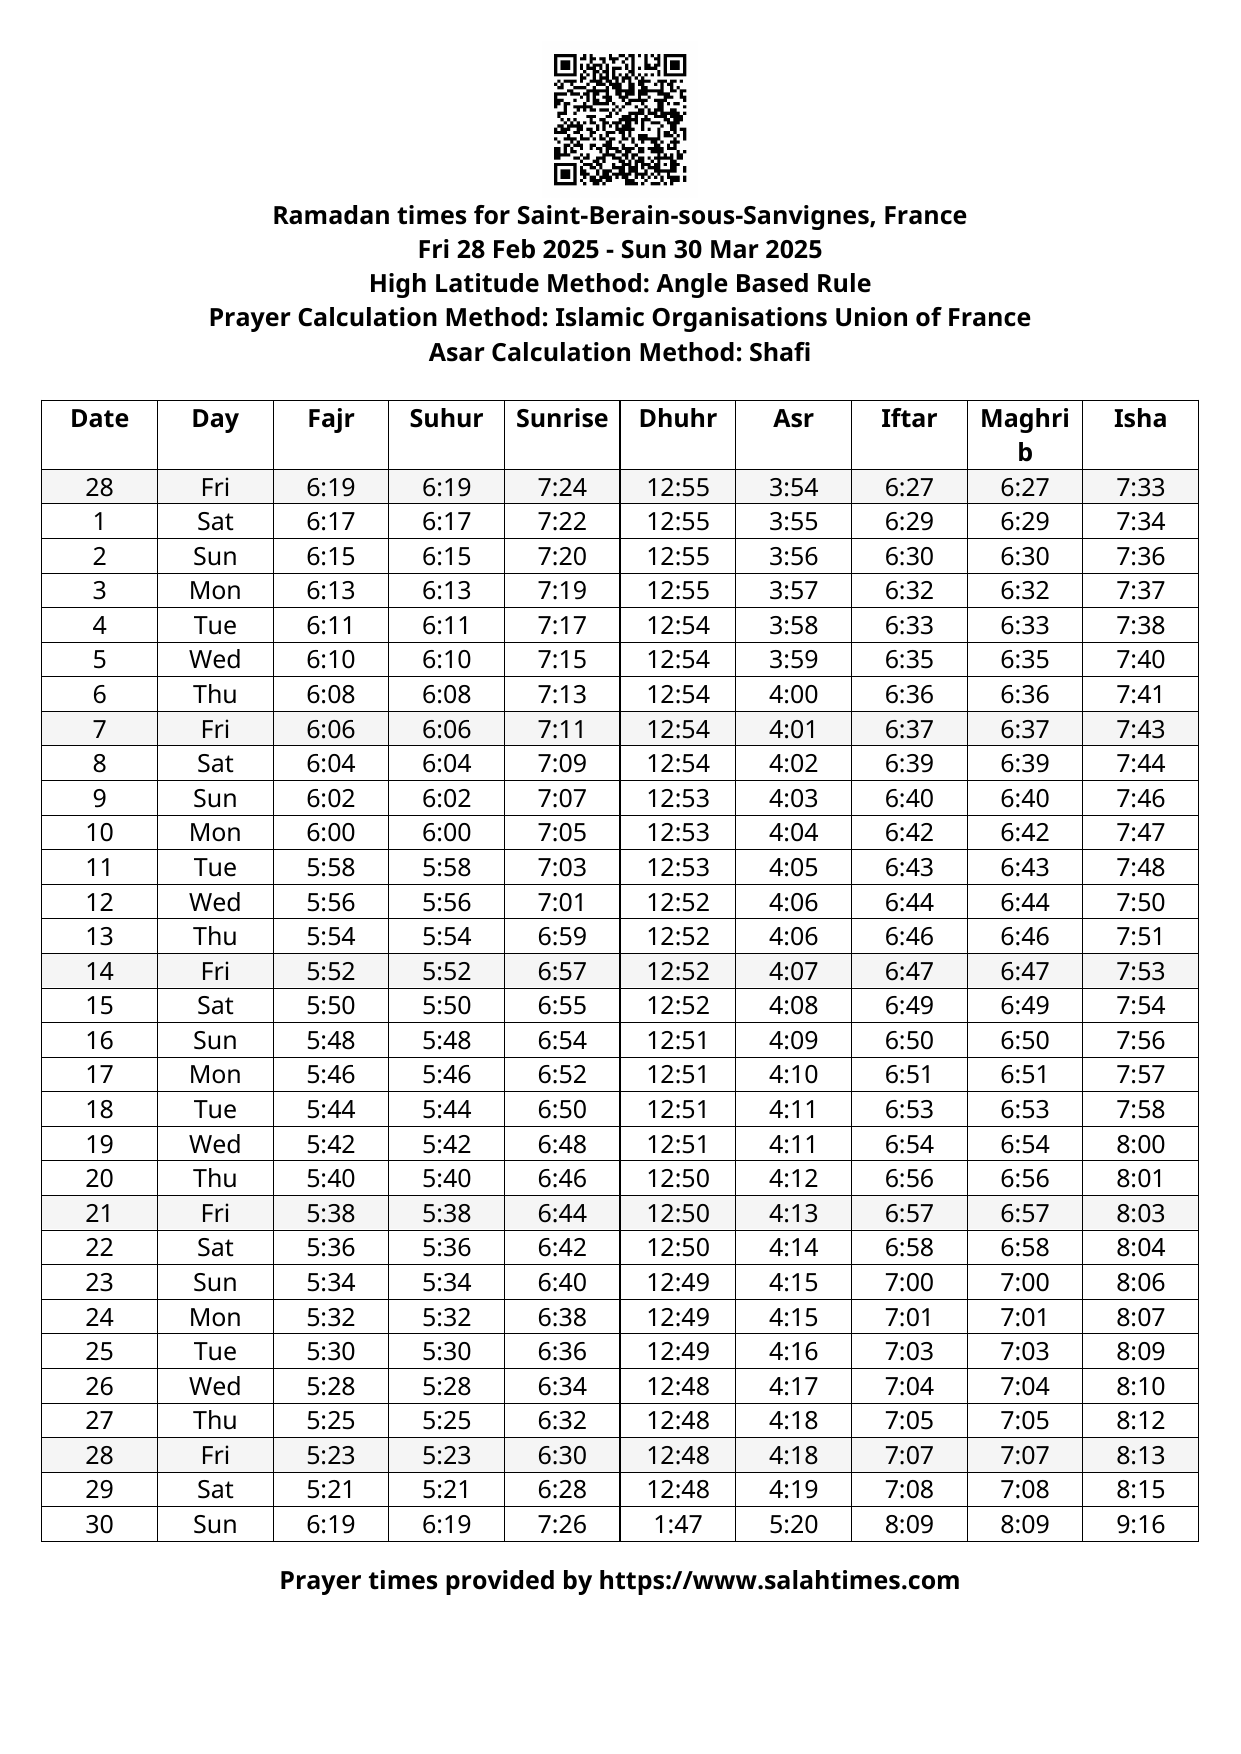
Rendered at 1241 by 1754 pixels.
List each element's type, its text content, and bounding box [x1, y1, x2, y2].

table_cell 12:53 [621, 850, 735, 884]
table_cell 12:51 [621, 1127, 735, 1160]
table_cell 6:02 [389, 781, 504, 814]
table_cell 3:56 [736, 539, 851, 572]
table_cell 7:40 [1083, 643, 1198, 676]
table_cell 4:03 [736, 781, 851, 814]
table_cell 8:01 [1083, 1161, 1198, 1195]
table_cell 9 [42, 781, 157, 814]
table_cell 7:56 [1083, 1023, 1198, 1057]
table_cell 6:42 [968, 816, 1082, 849]
table_cell 6:58 [852, 1231, 967, 1264]
table_header Isha [1083, 401, 1198, 469]
table_cell Sat [158, 504, 273, 538]
table_cell 7:26 [505, 1507, 619, 1541]
table_cell 21 [42, 1196, 157, 1229]
table_cell Sat [158, 1473, 273, 1506]
table_cell 6:39 [852, 746, 967, 780]
table_cell 12:54 [621, 746, 735, 780]
table_cell 6 [42, 677, 157, 711]
table_cell 5:34 [389, 1265, 504, 1299]
table_cell 7:47 [1083, 816, 1198, 849]
table_cell 6:34 [505, 1369, 619, 1402]
table_cell 7:09 [505, 746, 619, 780]
table_cell 8 [42, 746, 157, 780]
table_cell 7:01 [852, 1300, 967, 1333]
table_cell 4:18 [736, 1404, 851, 1437]
table_cell 12:51 [621, 1092, 735, 1126]
table_cell 6:57 [968, 1196, 1082, 1229]
table_cell 7:34 [1083, 504, 1198, 538]
table_header Asr [736, 401, 851, 469]
table_header Iftar [852, 401, 967, 469]
table_cell 8:04 [1083, 1231, 1198, 1264]
table_cell 4:11 [736, 1092, 851, 1126]
table_cell 8:09 [968, 1507, 1082, 1541]
table_cell 6:53 [852, 1092, 967, 1126]
table_cell Mon [158, 1058, 273, 1091]
table_cell 7:53 [1083, 954, 1198, 987]
table_cell 8:10 [1083, 1369, 1198, 1402]
table_cell 6:17 [389, 504, 504, 538]
table_cell 6:39 [968, 746, 1082, 780]
picture [542, 41, 699, 198]
table_cell 12:52 [621, 989, 735, 1022]
table_cell 7:19 [505, 574, 619, 607]
table_cell 12:54 [621, 712, 735, 745]
table_cell 4:12 [736, 1161, 851, 1195]
table_cell 5:28 [274, 1369, 388, 1402]
table_cell 12:50 [621, 1231, 735, 1264]
table_cell 6:29 [852, 504, 967, 538]
table_cell 6:37 [968, 712, 1082, 745]
table_cell 5:40 [389, 1161, 504, 1195]
table_cell 6:29 [968, 504, 1082, 538]
table_cell 5:30 [274, 1334, 388, 1368]
table_cell 5:52 [389, 954, 504, 987]
table_cell 12:50 [621, 1161, 735, 1195]
table_cell 7:03 [852, 1334, 967, 1368]
table_cell 5:46 [389, 1058, 504, 1091]
table_cell 5:23 [389, 1438, 504, 1472]
table_cell 12:48 [621, 1473, 735, 1506]
table_cell 7:11 [505, 712, 619, 745]
table_cell 8:06 [1083, 1265, 1198, 1299]
table_cell 12:50 [621, 1196, 735, 1229]
table_cell 6:33 [852, 608, 967, 642]
table_cell 5:38 [389, 1196, 504, 1229]
table_cell 7:20 [505, 539, 619, 572]
table_cell 5:44 [274, 1092, 388, 1126]
table_cell 5:25 [274, 1404, 388, 1437]
table_cell 6:17 [274, 504, 388, 538]
table_cell 13 [42, 919, 157, 953]
table_cell 5:58 [389, 850, 504, 884]
text Ramadan times for Saint-Berain-sous-Sanvignes, France [42, 198, 1198, 232]
table_cell 5:44 [389, 1092, 504, 1126]
table_cell 5:38 [274, 1196, 388, 1229]
table_cell 7:05 [968, 1404, 1082, 1437]
table_cell 7:58 [1083, 1092, 1198, 1126]
table_cell Mon [158, 574, 273, 607]
table_cell 6:46 [968, 919, 1082, 953]
table_cell 5:30 [389, 1334, 504, 1368]
table_cell 5:23 [274, 1438, 388, 1472]
table_cell 4:09 [736, 1023, 851, 1057]
table_cell 6:44 [852, 885, 967, 918]
table_cell Thu [158, 919, 273, 953]
table_cell 6:00 [389, 816, 504, 849]
table_cell 6:42 [505, 1231, 619, 1264]
table_cell 12:55 [621, 504, 735, 538]
table_cell 7:51 [1083, 919, 1198, 953]
table_cell Tue [158, 1334, 273, 1368]
table_cell 6:44 [505, 1196, 619, 1229]
table_cell 24 [42, 1300, 157, 1333]
table_cell 6:43 [968, 850, 1082, 884]
table_cell Wed [158, 1369, 273, 1402]
table_cell 5:36 [389, 1231, 504, 1264]
table_cell 6:30 [968, 539, 1082, 572]
table_cell 4:08 [736, 989, 851, 1022]
table_cell 7:38 [1083, 608, 1198, 642]
table_cell 29 [42, 1473, 157, 1506]
table_cell 8:13 [1083, 1438, 1198, 1472]
table_cell 6:36 [505, 1334, 619, 1368]
table_cell 12:54 [621, 643, 735, 676]
table_cell 3:55 [736, 504, 851, 538]
table_cell 30 [42, 1507, 157, 1541]
table_cell 12:49 [621, 1334, 735, 1368]
table_cell 4:18 [736, 1438, 851, 1472]
table_header Fajr [274, 401, 388, 469]
table_cell 12:53 [621, 816, 735, 849]
table_cell 16 [42, 1023, 157, 1057]
table_cell 6:10 [389, 643, 504, 676]
table_cell 3 [42, 574, 157, 607]
table_cell 6:13 [389, 574, 504, 607]
table_cell 1 [42, 504, 157, 538]
table_cell 6:49 [852, 989, 967, 1022]
table_cell 6:56 [968, 1161, 1082, 1195]
table_cell 4:04 [736, 816, 851, 849]
table_cell Wed [158, 1127, 273, 1160]
table_cell 11 [42, 850, 157, 884]
table_cell 5:54 [389, 919, 504, 953]
table_cell 5:58 [274, 850, 388, 884]
table_cell 6:02 [274, 781, 388, 814]
table_cell Sat [158, 1231, 273, 1264]
table_cell 6:40 [852, 781, 967, 814]
table_cell 6:30 [505, 1438, 619, 1472]
table_cell 4:14 [736, 1231, 851, 1264]
table_cell 4:06 [736, 885, 851, 918]
table_cell 10 [42, 816, 157, 849]
table_cell 6:37 [852, 712, 967, 745]
table_cell 5:25 [389, 1404, 504, 1437]
table_cell 4:11 [736, 1127, 851, 1160]
table_cell Sat [158, 989, 273, 1022]
table_cell 5:50 [274, 989, 388, 1022]
table_cell 6:35 [852, 643, 967, 676]
table_cell 3:57 [736, 574, 851, 607]
table_cell 5:32 [389, 1300, 504, 1333]
table_cell 5:21 [389, 1473, 504, 1506]
table_cell 6:46 [852, 919, 967, 953]
table_cell 12:52 [621, 885, 735, 918]
table_cell 7:33 [1083, 470, 1198, 503]
table_cell 5:56 [389, 885, 504, 918]
table_cell 14 [42, 954, 157, 987]
table_cell 6:50 [968, 1023, 1082, 1057]
table_cell 2 [42, 539, 157, 572]
table_cell 5:40 [274, 1161, 388, 1195]
table_cell 3:54 [736, 470, 851, 503]
table_cell 6:54 [505, 1023, 619, 1057]
table_cell Thu [158, 677, 273, 711]
table_cell 7:03 [968, 1334, 1082, 1368]
table_cell 22 [42, 1231, 157, 1264]
table_cell 25 [42, 1334, 157, 1368]
table_cell 7:43 [1083, 712, 1198, 745]
table_cell 6:44 [968, 885, 1082, 918]
table_cell 7:17 [505, 608, 619, 642]
table_cell 6:32 [852, 574, 967, 607]
table_cell 6:11 [274, 608, 388, 642]
table_cell 6:35 [968, 643, 1082, 676]
table_cell 7:50 [1083, 885, 1198, 918]
table_cell 7:22 [505, 504, 619, 538]
table_cell 23 [42, 1265, 157, 1299]
table_cell 12:48 [621, 1404, 735, 1437]
table_cell 4:16 [736, 1334, 851, 1368]
table_cell 7:04 [968, 1369, 1082, 1402]
table_cell 8:00 [1083, 1127, 1198, 1160]
table_cell 6:00 [274, 816, 388, 849]
table_cell 5:48 [389, 1023, 504, 1057]
table_cell 6:50 [852, 1023, 967, 1057]
table_cell 6:13 [274, 574, 388, 607]
table_cell 7:03 [505, 850, 619, 884]
table_cell 4:07 [736, 954, 851, 987]
table_cell 20 [42, 1161, 157, 1195]
table_cell 5:32 [274, 1300, 388, 1333]
table_cell 7:00 [852, 1265, 967, 1299]
table_cell 7 [42, 712, 157, 745]
table_cell Tue [158, 1092, 273, 1126]
table_cell 7:07 [505, 781, 619, 814]
table_cell Fri [158, 954, 273, 987]
table_cell Mon [158, 816, 273, 849]
table_cell Fri [158, 1438, 273, 1472]
table_cell 6:10 [274, 643, 388, 676]
table_cell Tue [158, 850, 273, 884]
table_cell 7:05 [505, 816, 619, 849]
table_cell 7:08 [852, 1473, 967, 1506]
table_cell 7:00 [968, 1265, 1082, 1299]
table_cell Sun [158, 1265, 273, 1299]
table_cell 28 [42, 470, 157, 503]
table_cell 3:58 [736, 608, 851, 642]
table_cell 4:19 [736, 1473, 851, 1506]
table_cell Sun [158, 1023, 273, 1057]
table_cell 5:34 [274, 1265, 388, 1299]
table_cell 17 [42, 1058, 157, 1091]
table_cell 8:15 [1083, 1473, 1198, 1506]
table_cell 4:02 [736, 746, 851, 780]
table_cell 6:19 [274, 1507, 388, 1541]
table_cell 7:37 [1083, 574, 1198, 607]
table_cell Sun [158, 1507, 273, 1541]
table_header Suhur [389, 401, 504, 469]
table_cell 3:59 [736, 643, 851, 676]
table_cell 6:38 [505, 1300, 619, 1333]
table_cell 7:48 [1083, 850, 1198, 884]
table_cell 4:10 [736, 1058, 851, 1091]
table_cell 7:07 [968, 1438, 1082, 1472]
table_cell 5:36 [274, 1231, 388, 1264]
table_cell 5:46 [274, 1058, 388, 1091]
table_cell 7:05 [852, 1404, 967, 1437]
table_cell 1:47 [621, 1507, 735, 1541]
table_cell 6:52 [505, 1058, 619, 1091]
table_cell 8:12 [1083, 1404, 1198, 1437]
table_cell 5:48 [274, 1023, 388, 1057]
table_cell 4:06 [736, 919, 851, 953]
table_cell 8:09 [1083, 1334, 1198, 1368]
table_cell 4:15 [736, 1265, 851, 1299]
table_cell 12 [42, 885, 157, 918]
table_cell 12:48 [621, 1438, 735, 1472]
table_cell 7:13 [505, 677, 619, 711]
table_cell 7:36 [1083, 539, 1198, 572]
table_cell Sun [158, 539, 273, 572]
text Prayer Calculation Method: Islamic Organisations Union of France [42, 300, 1198, 334]
table_cell 7:41 [1083, 677, 1198, 711]
table_cell 5:20 [736, 1507, 851, 1541]
table_cell 6:11 [389, 608, 504, 642]
table_cell Thu [158, 1404, 273, 1437]
table_cell 15 [42, 989, 157, 1022]
table_cell Fri [158, 712, 273, 745]
table_cell 6:46 [505, 1161, 619, 1195]
table_cell 27 [42, 1404, 157, 1437]
table_cell 12:49 [621, 1300, 735, 1333]
table_cell 6:04 [389, 746, 504, 780]
table_cell 7:44 [1083, 746, 1198, 780]
table_cell 5 [42, 643, 157, 676]
table_cell Sun [158, 781, 273, 814]
table_cell 5:21 [274, 1473, 388, 1506]
table_cell 6:33 [968, 608, 1082, 642]
table_cell 4:17 [736, 1369, 851, 1402]
table_cell 4:05 [736, 850, 851, 884]
table_cell 6:06 [389, 712, 504, 745]
table_cell 6:47 [968, 954, 1082, 987]
table_cell 12:52 [621, 919, 735, 953]
table_cell 6:49 [968, 989, 1082, 1022]
table_cell 6:28 [505, 1473, 619, 1506]
table_cell 6:15 [274, 539, 388, 572]
table_cell 7:24 [505, 470, 619, 503]
table_cell Fri [158, 1196, 273, 1229]
table_cell 6:54 [968, 1127, 1082, 1160]
table_cell 7:15 [505, 643, 619, 676]
table_cell 12:54 [621, 677, 735, 711]
table_cell 8:09 [852, 1507, 967, 1541]
table_cell 6:19 [274, 470, 388, 503]
table_cell 12:53 [621, 781, 735, 814]
table_cell 6:32 [505, 1404, 619, 1437]
table_cell 6:56 [852, 1161, 967, 1195]
table_cell 6:48 [505, 1127, 619, 1160]
table_cell 5:42 [274, 1127, 388, 1160]
table_cell 7:07 [852, 1438, 967, 1472]
table_cell 7:54 [1083, 989, 1198, 1022]
table_cell 6:30 [852, 539, 967, 572]
table_cell Mon [158, 1300, 273, 1333]
table_cell 4:13 [736, 1196, 851, 1229]
table_cell 6:19 [389, 1507, 504, 1541]
table_cell Wed [158, 643, 273, 676]
table_cell 8:03 [1083, 1196, 1198, 1229]
table_cell 5:56 [274, 885, 388, 918]
table_cell 7:46 [1083, 781, 1198, 814]
table_cell 19 [42, 1127, 157, 1160]
table_cell 6:04 [274, 746, 388, 780]
table_cell 6:51 [852, 1058, 967, 1091]
table_cell 6:42 [852, 816, 967, 849]
table_cell 12:49 [621, 1265, 735, 1299]
table_cell 5:54 [274, 919, 388, 953]
table_cell 6:06 [274, 712, 388, 745]
table_cell 6:50 [505, 1092, 619, 1126]
table_header Date [42, 401, 157, 469]
table_cell 6:54 [852, 1127, 967, 1160]
table_cell 4 [42, 608, 157, 642]
table_cell 6:27 [852, 470, 967, 503]
table_cell 12:48 [621, 1369, 735, 1402]
table_cell 5:28 [389, 1369, 504, 1402]
table_cell 12:55 [621, 574, 735, 607]
table_cell 7:01 [968, 1300, 1082, 1333]
table_cell 12:52 [621, 954, 735, 987]
table_cell 6:08 [389, 677, 504, 711]
table_cell 6:51 [968, 1058, 1082, 1091]
text Asar Calculation Method: Shafi [42, 334, 1198, 368]
table_cell 6:55 [505, 989, 619, 1022]
table_cell 12:55 [621, 470, 735, 503]
table_cell 7:01 [505, 885, 619, 918]
table_header Maghrib [968, 401, 1082, 469]
table_cell Sat [158, 746, 273, 780]
table_cell 6:32 [968, 574, 1082, 607]
table_cell 6:47 [852, 954, 967, 987]
table_cell Tue [158, 608, 273, 642]
table_cell 8:07 [1083, 1300, 1198, 1333]
table_cell 6:59 [505, 919, 619, 953]
table_cell Wed [158, 885, 273, 918]
table_header Dhuhr [621, 401, 735, 469]
table_cell 18 [42, 1092, 157, 1126]
table_cell 6:36 [852, 677, 967, 711]
table_cell 4:00 [736, 677, 851, 711]
table_cell 12:51 [621, 1058, 735, 1091]
table_cell 6:43 [852, 850, 967, 884]
table_cell 9:16 [1083, 1507, 1198, 1541]
table_cell 6:57 [852, 1196, 967, 1229]
table_cell 6:58 [968, 1231, 1082, 1264]
table_header Day [158, 401, 273, 469]
table_cell 4:15 [736, 1300, 851, 1333]
table_cell 6:08 [274, 677, 388, 711]
text Fri 28 Feb 2025 - Sun 30 Mar 2025 [42, 232, 1198, 266]
table_cell 6:27 [968, 470, 1082, 503]
table_cell 6:15 [389, 539, 504, 572]
table_cell 4:01 [736, 712, 851, 745]
table_cell 6:57 [505, 954, 619, 987]
table_cell Fri [158, 470, 273, 503]
table_cell 26 [42, 1369, 157, 1402]
table_cell 6:53 [968, 1092, 1082, 1126]
table_cell 6:40 [968, 781, 1082, 814]
table_cell 7:08 [968, 1473, 1082, 1506]
table_cell 5:50 [389, 989, 504, 1022]
table_header Sunrise [505, 401, 619, 469]
table_cell 5:52 [274, 954, 388, 987]
table_cell 12:51 [621, 1023, 735, 1057]
text Prayer times provided by https://www.salahtimes.com [42, 1563, 1198, 1597]
table_cell 6:40 [505, 1265, 619, 1299]
table_cell 12:55 [621, 539, 735, 572]
table_cell 5:42 [389, 1127, 504, 1160]
table_cell 7:57 [1083, 1058, 1198, 1091]
table_cell 6:36 [968, 677, 1082, 711]
table_cell 28 [42, 1438, 157, 1472]
table_cell 12:54 [621, 608, 735, 642]
table_cell 6:19 [389, 470, 504, 503]
text High Latitude Method: Angle Based Rule [42, 266, 1198, 300]
table_cell Thu [158, 1161, 273, 1195]
table_cell 7:04 [852, 1369, 967, 1402]
